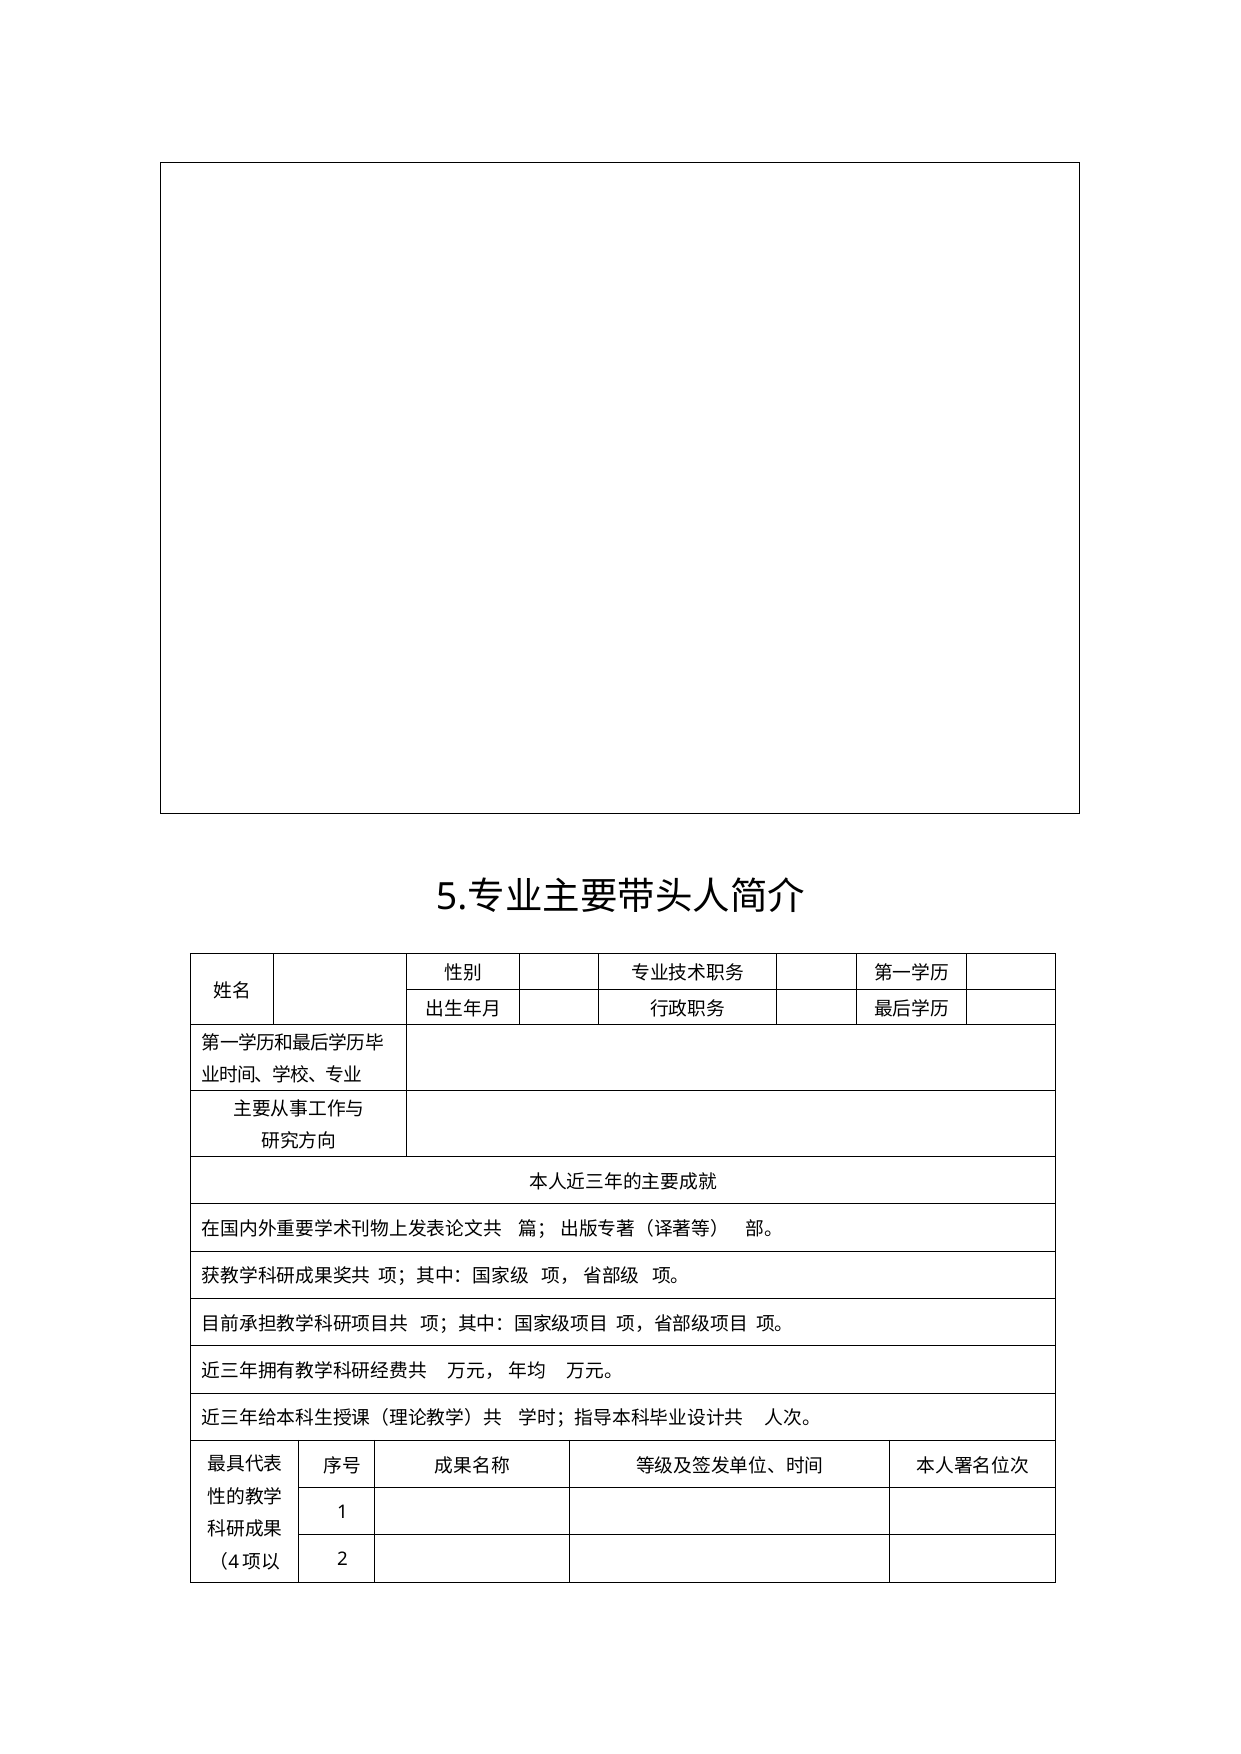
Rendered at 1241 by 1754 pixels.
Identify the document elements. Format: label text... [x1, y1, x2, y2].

table_cell [570, 1535, 889, 1582]
table_header 性别 [407, 954, 519, 988]
table_header 第一学历 [857, 954, 966, 988]
table_cell 主要从事工作与 研究方向 [191, 1091, 406, 1156]
table_cell [890, 1535, 1055, 1582]
table_cell 最具代表性的教学科研成果（4项以内） [191, 1441, 298, 1582]
table_cell 行政职务 [599, 990, 776, 1024]
table_cell [407, 1025, 1055, 1090]
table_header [161, 163, 1079, 813]
table_header 姓名 [191, 954, 273, 1024]
table_cell 本人近三年的主要成就 [191, 1157, 1055, 1203]
table_cell [520, 990, 598, 1024]
text 5.专业主要带头人简介 [187, 861, 1053, 926]
table_cell 在国内外重要学术刊物上发表论文共 篇； 出版专著（译著等） 部。 [191, 1204, 1055, 1251]
table_cell [407, 1091, 1055, 1156]
table_cell 等级及签发单位、时间 [570, 1441, 889, 1487]
table_cell [570, 1488, 889, 1534]
table_cell 本人署名位次 [890, 1441, 1055, 1487]
table_cell 出生年月 [407, 990, 519, 1024]
table_header 专业技术职务 [599, 954, 776, 988]
table_cell [777, 990, 856, 1024]
table_cell 获教学科研成果奖共 项；其中：国家级 项， 省部级 项。 [191, 1252, 1055, 1298]
table_cell 2 [299, 1535, 374, 1582]
table_cell [375, 1535, 569, 1582]
table_header [520, 954, 598, 988]
table_cell [375, 1488, 569, 1534]
table_cell [967, 990, 1055, 1024]
table_cell 序号 [299, 1441, 374, 1487]
table_cell 最后学历 [857, 990, 966, 1024]
table_header [967, 954, 1055, 988]
table_cell 成果名称 [375, 1441, 569, 1487]
table_cell 目前承担教学科研项目共 项；其中：国家级项目 项，省部级项目 项。 [191, 1299, 1055, 1345]
table_cell 1 [299, 1488, 374, 1534]
table_cell 近三年给本科生授课（理论教学）共 学时；指导本科毕业设计共 人次。 [191, 1394, 1055, 1440]
table_cell [890, 1488, 1055, 1534]
table_cell 第一学历和最后学历毕业时间、学校、专业 [191, 1025, 406, 1090]
table_header [777, 954, 856, 988]
table_header [274, 954, 406, 1024]
table_cell 近三年拥有教学科研经费共 万元， 年均 万元。 [191, 1346, 1055, 1392]
